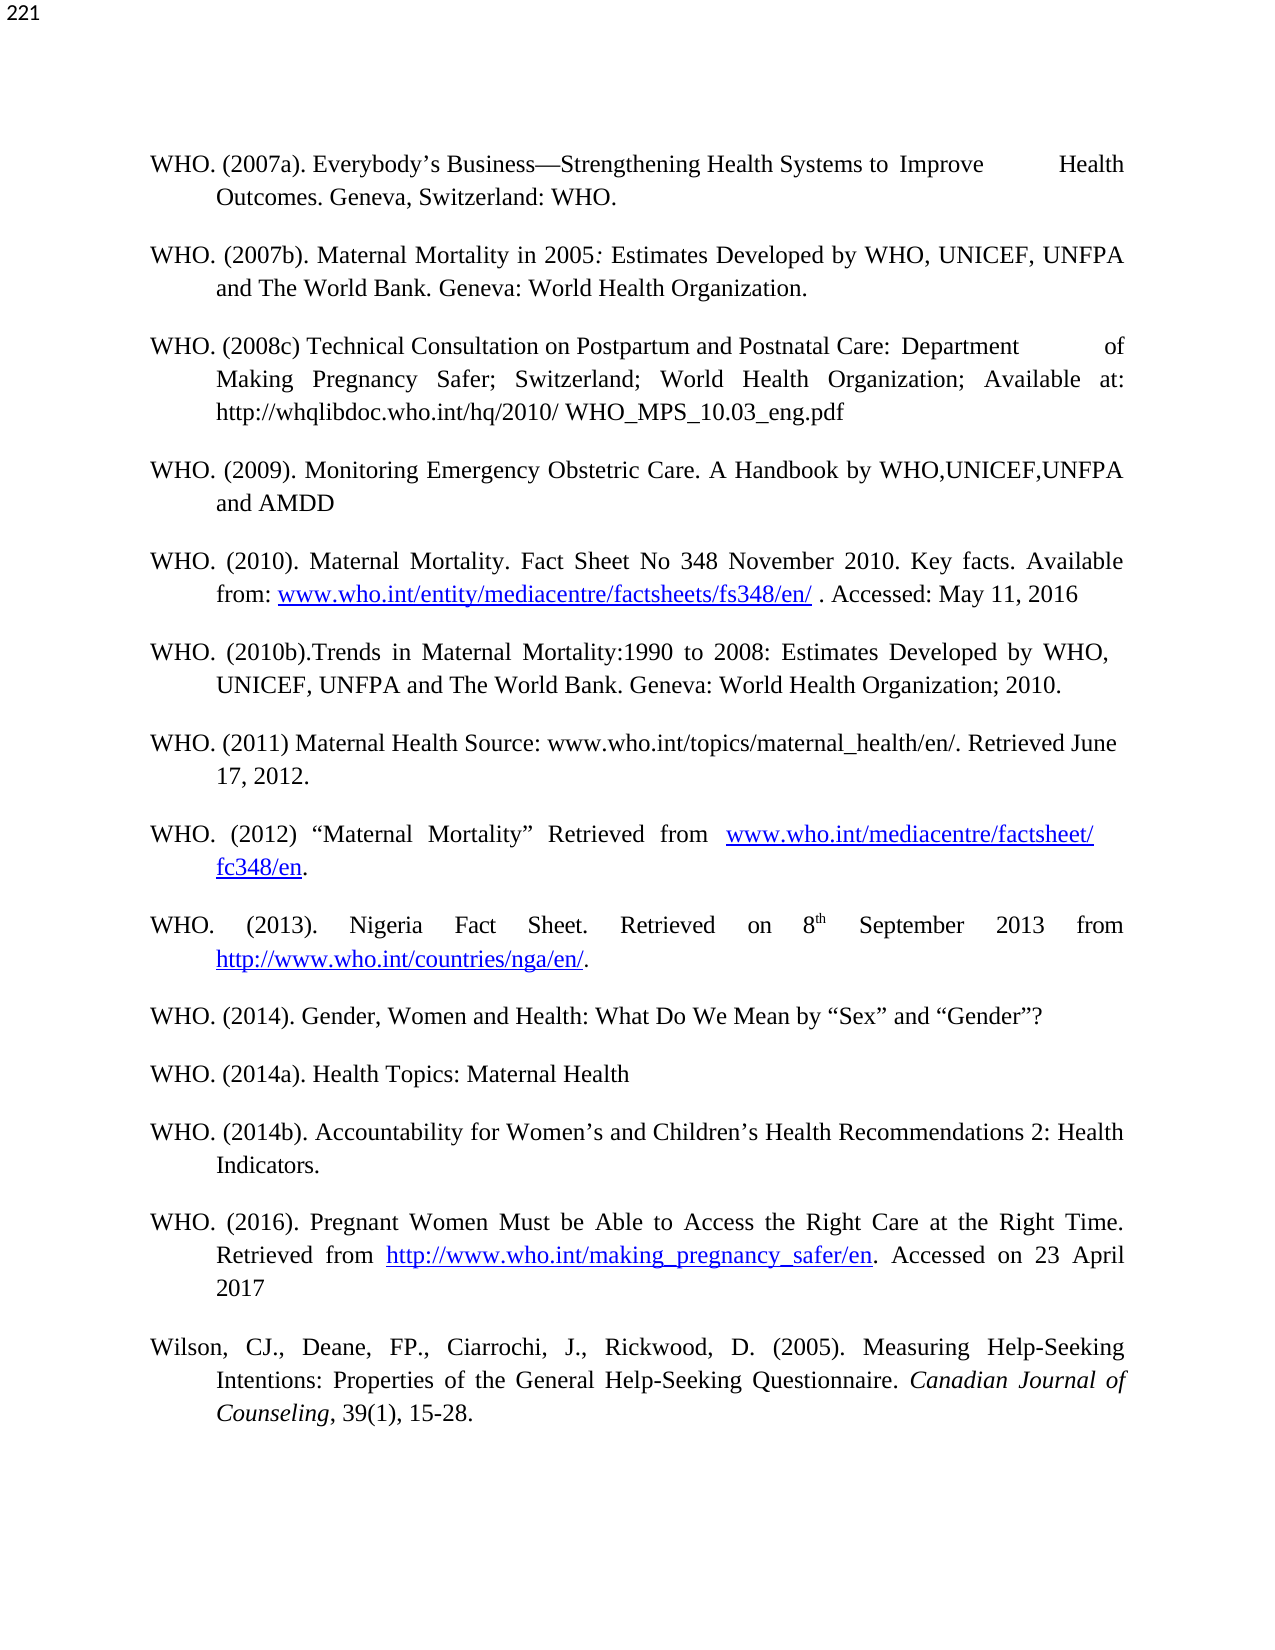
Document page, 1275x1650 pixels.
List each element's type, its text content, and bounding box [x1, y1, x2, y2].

text WHO. (2007a). Everybody’s Business—Strengthening Health Systems to Improve Health Outcomes. Geneva, Switzerland: WHO. [150, 149, 1125, 211]
text WHO. (2008c) Technical Consultation on Postpartum and Postnatal Care: Department of Making Pregnancy Safer; Switzerland; World Health Organization; Available at: http://whqlibdoc.who.int/hq/2010/ WHO_MPS_10.03_eng.pdf [150, 331, 1125, 426]
text WHO. (2016). Pregnant Women Must be Able to Access the Right Care at the Right Time. Retrieved from http://www.who.int/making_pregnancy_safer/en. Accessed on 23 April 2017 [150, 1207, 1125, 1302]
text WHO. (2014b). Accountability for Women’s and Children’s Health Recommendations 2: Health Indicators. [150, 1117, 1125, 1178]
text WHO. (2010b).Trends in Maternal Mortality:1990 to 2008: Estimates Developed by WHO, UNICEF, UNFPA and The World Bank. Geneva: World Health Organization; 2010. [150, 637, 1125, 699]
text Wilson, CJ., Deane, FP., Ciarrochi, J., Rickwood, D. (2005). Measuring Help-Seeking Intentions: Properties of the General Help-Seeking Questionnaire. Canadian Journal of Counseling, 39(1), 15-28. [150, 1332, 1125, 1426]
text WHO. (2010). Maternal Mortality. Fact Sheet No 348 November 2010. Key facts. Available from: www.who.int/entity/mediacentre/factsheets/fs348/en/ . Accessed: May 11, 2016 [150, 546, 1125, 608]
text WHO. (2012) “Maternal Mortality” Retrieved from www.who.int/mediacentre/factsheet/ fc348/en. [150, 819, 1125, 881]
text WHO. (2009). Monitoring Emergency Obstetric Care. A Handbook by WHO,UNICEF,UNFPA and AMDD [150, 455, 1125, 517]
text WHO. (2013). Nigeria Fact Sheet. Retrieved on 8th September 2013 from http://www.who.int/countries/nga/en/. [150, 910, 1125, 973]
text WHO. (2014). Gender, Women and Health: What Do We Mean by “Sex” and “Gender”? WHO. (2014a). Health Topics: Maternal Health [150, 1001, 1086, 1088]
text WHO. (2011) Maternal Health Source: www.who.int/topics/maternal_health/en/. Retrieved June 17, 2012. [150, 728, 1125, 790]
text WHO. (2007b). Maternal Mortality in 2005: Estimates Developed by WHO, UNICEF, UNFPA and The World Bank. Geneva: World Health Organization. [150, 240, 1125, 302]
